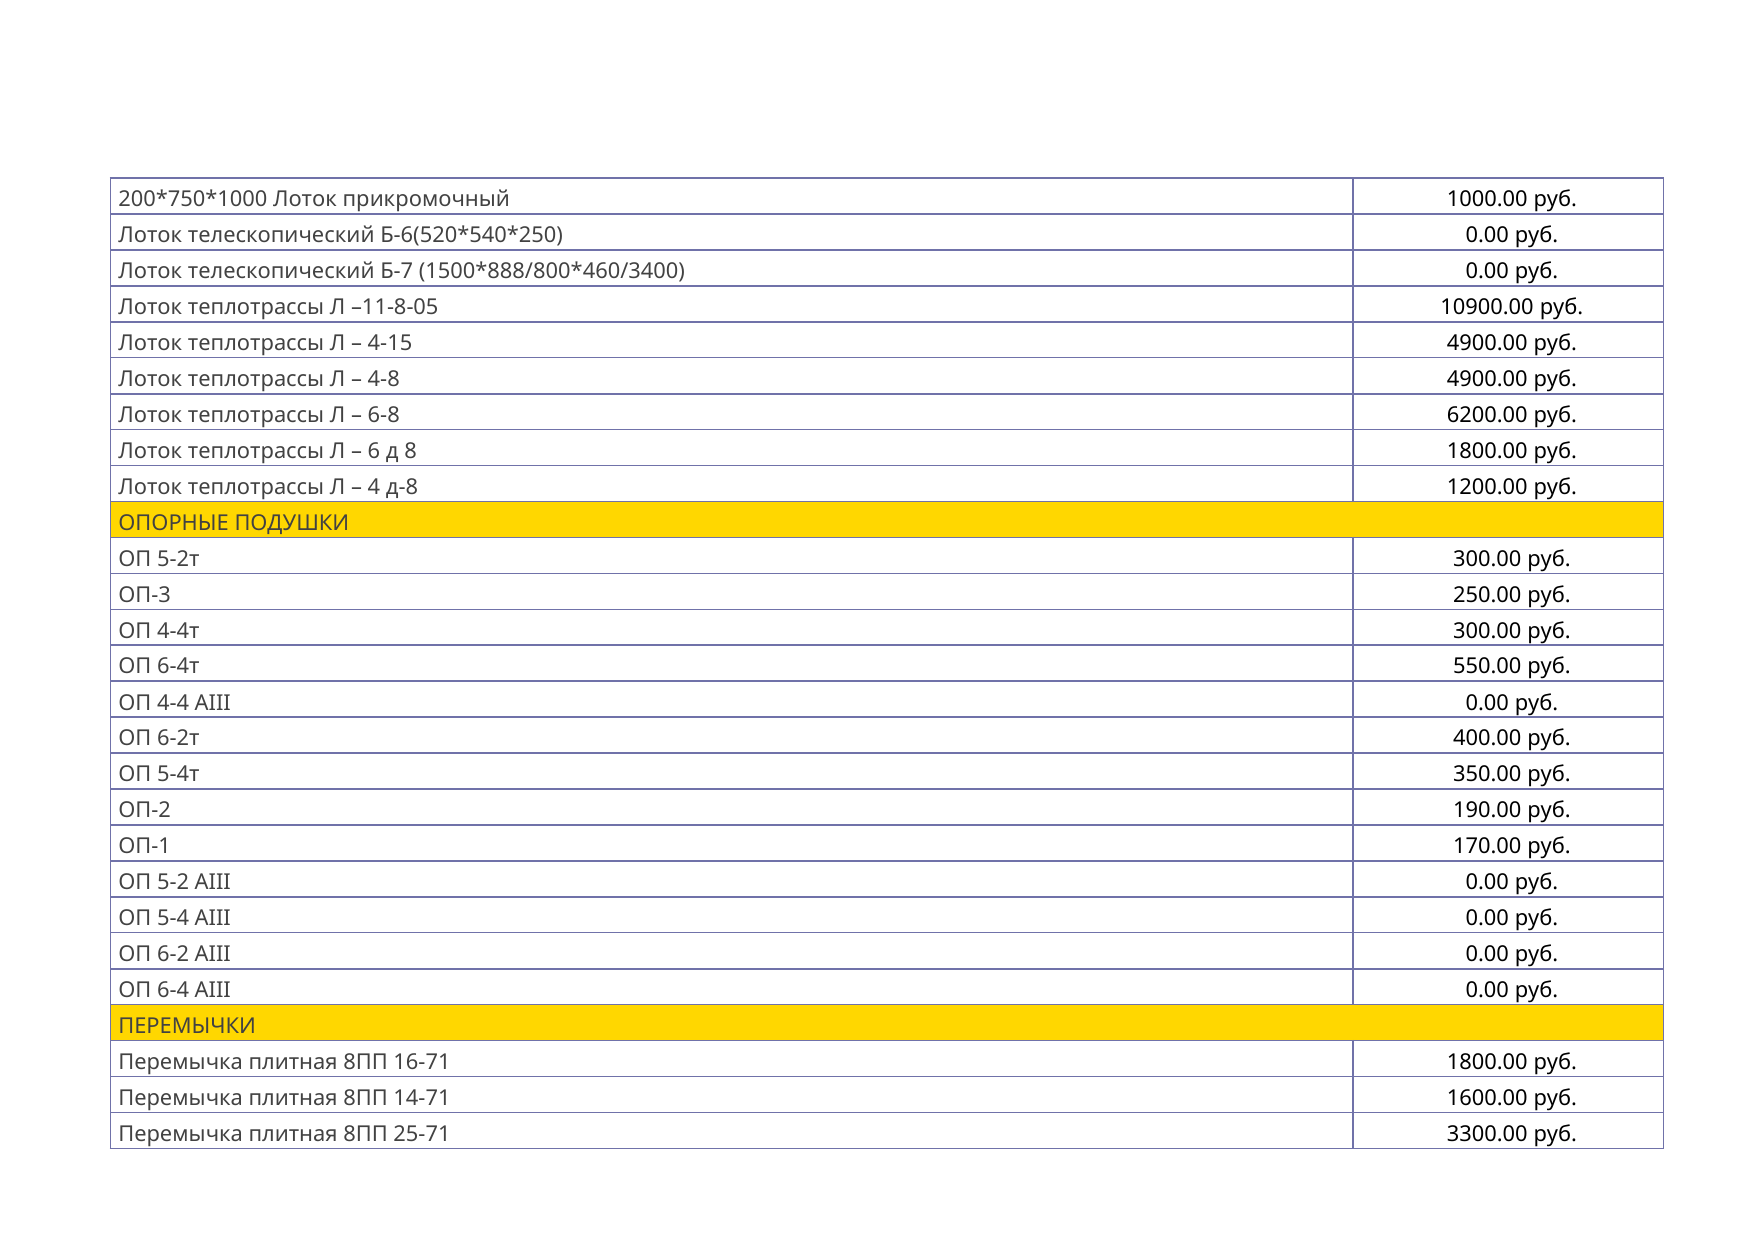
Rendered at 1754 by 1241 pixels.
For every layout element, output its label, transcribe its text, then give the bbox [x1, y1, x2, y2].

table_cell Лоток теплотрассы Л – 6 д 8 [111, 430, 1352, 465]
table_cell 200*750*1000 Лоток прикромочный [111, 179, 1352, 213]
table_cell 1600.00 руб. [1354, 1077, 1663, 1112]
table_cell 4900.00 руб. [1354, 323, 1663, 357]
table_cell 1200.00 руб. [1354, 466, 1663, 501]
table_cell ОП 6-2 АIII [111, 933, 1352, 968]
table_cell 1800.00 руб. [1354, 1041, 1663, 1076]
table_cell Перемычка плитная 8ПП 16-71 [111, 1041, 1352, 1076]
table_cell 550.00 руб. [1354, 646, 1663, 680]
table_cell 4900.00 руб. [1354, 358, 1663, 393]
table_cell ОП 4-4т [111, 610, 1352, 644]
table_cell 190.00 руб. [1354, 790, 1663, 824]
table_cell 300.00 руб. [1354, 610, 1663, 644]
table_cell Лоток телескопический Б-7 (1500*888/800*460/3400) [111, 251, 1352, 285]
table_cell 0.00 руб. [1354, 862, 1663, 896]
table_cell Лоток теплотрассы Л – 4-15 [111, 323, 1352, 357]
table_cell 0.00 руб. [1354, 933, 1663, 968]
table_cell 6200.00 руб. [1354, 395, 1663, 429]
table_cell Перемычка плитная 8ПП 25-71 [111, 1113, 1352, 1147]
table_cell 0.00 руб. [1354, 215, 1663, 249]
table_cell Лоток телескопический Б-6(520*540*250) [111, 215, 1352, 249]
table_cell 0.00 руб. [1354, 970, 1663, 1004]
table_cell 10900.00 руб. [1354, 287, 1663, 321]
table_cell ОП-2 [111, 790, 1352, 824]
table_cell 0.00 руб. [1354, 251, 1663, 285]
table_cell ПЕРЕМЫЧКИ [111, 1005, 1663, 1040]
table_cell ОП 5-4 АIII [111, 898, 1352, 932]
table_cell Лоток теплотрассы Л – 6-8 [111, 395, 1352, 429]
table_cell Лоток теплотрассы Л – 4-8 [111, 358, 1352, 393]
table_cell 250.00 руб. [1354, 574, 1663, 608]
table_cell ОП 5-2 АIII [111, 862, 1352, 896]
table_cell ОП 6-4т [111, 646, 1352, 680]
table_cell ОП 5-4т [111, 754, 1352, 788]
table_cell ОП 6-2т [111, 718, 1352, 752]
table_cell ОП 4-4 АIII [111, 682, 1352, 716]
table_cell ОП 5-2т [111, 538, 1352, 572]
table_cell Лоток теплотрассы Л –11-8-05 [111, 287, 1352, 321]
table_cell Лоток теплотрассы Л – 4 д-8 [111, 466, 1352, 501]
table_cell 1800.00 руб. [1354, 430, 1663, 465]
table_cell ОП-1 [111, 826, 1352, 860]
table_cell ОПОРНЫЕ ПОДУШКИ [111, 502, 1663, 537]
table_cell 1000.00 руб. [1354, 179, 1663, 213]
table_cell 3300.00 руб. [1354, 1113, 1663, 1147]
table_cell Перемычка плитная 8ПП 14-71 [111, 1077, 1352, 1112]
table_cell ОП-3 [111, 574, 1352, 608]
table_cell 170.00 руб. [1354, 826, 1663, 860]
table_cell ОП 6-4 АIII [111, 970, 1352, 1004]
table_cell 350.00 руб. [1354, 754, 1663, 788]
table_cell 400.00 руб. [1354, 718, 1663, 752]
table_cell 300.00 руб. [1354, 538, 1663, 572]
table_cell 0.00 руб. [1354, 898, 1663, 932]
table_cell 0.00 руб. [1354, 682, 1663, 716]
